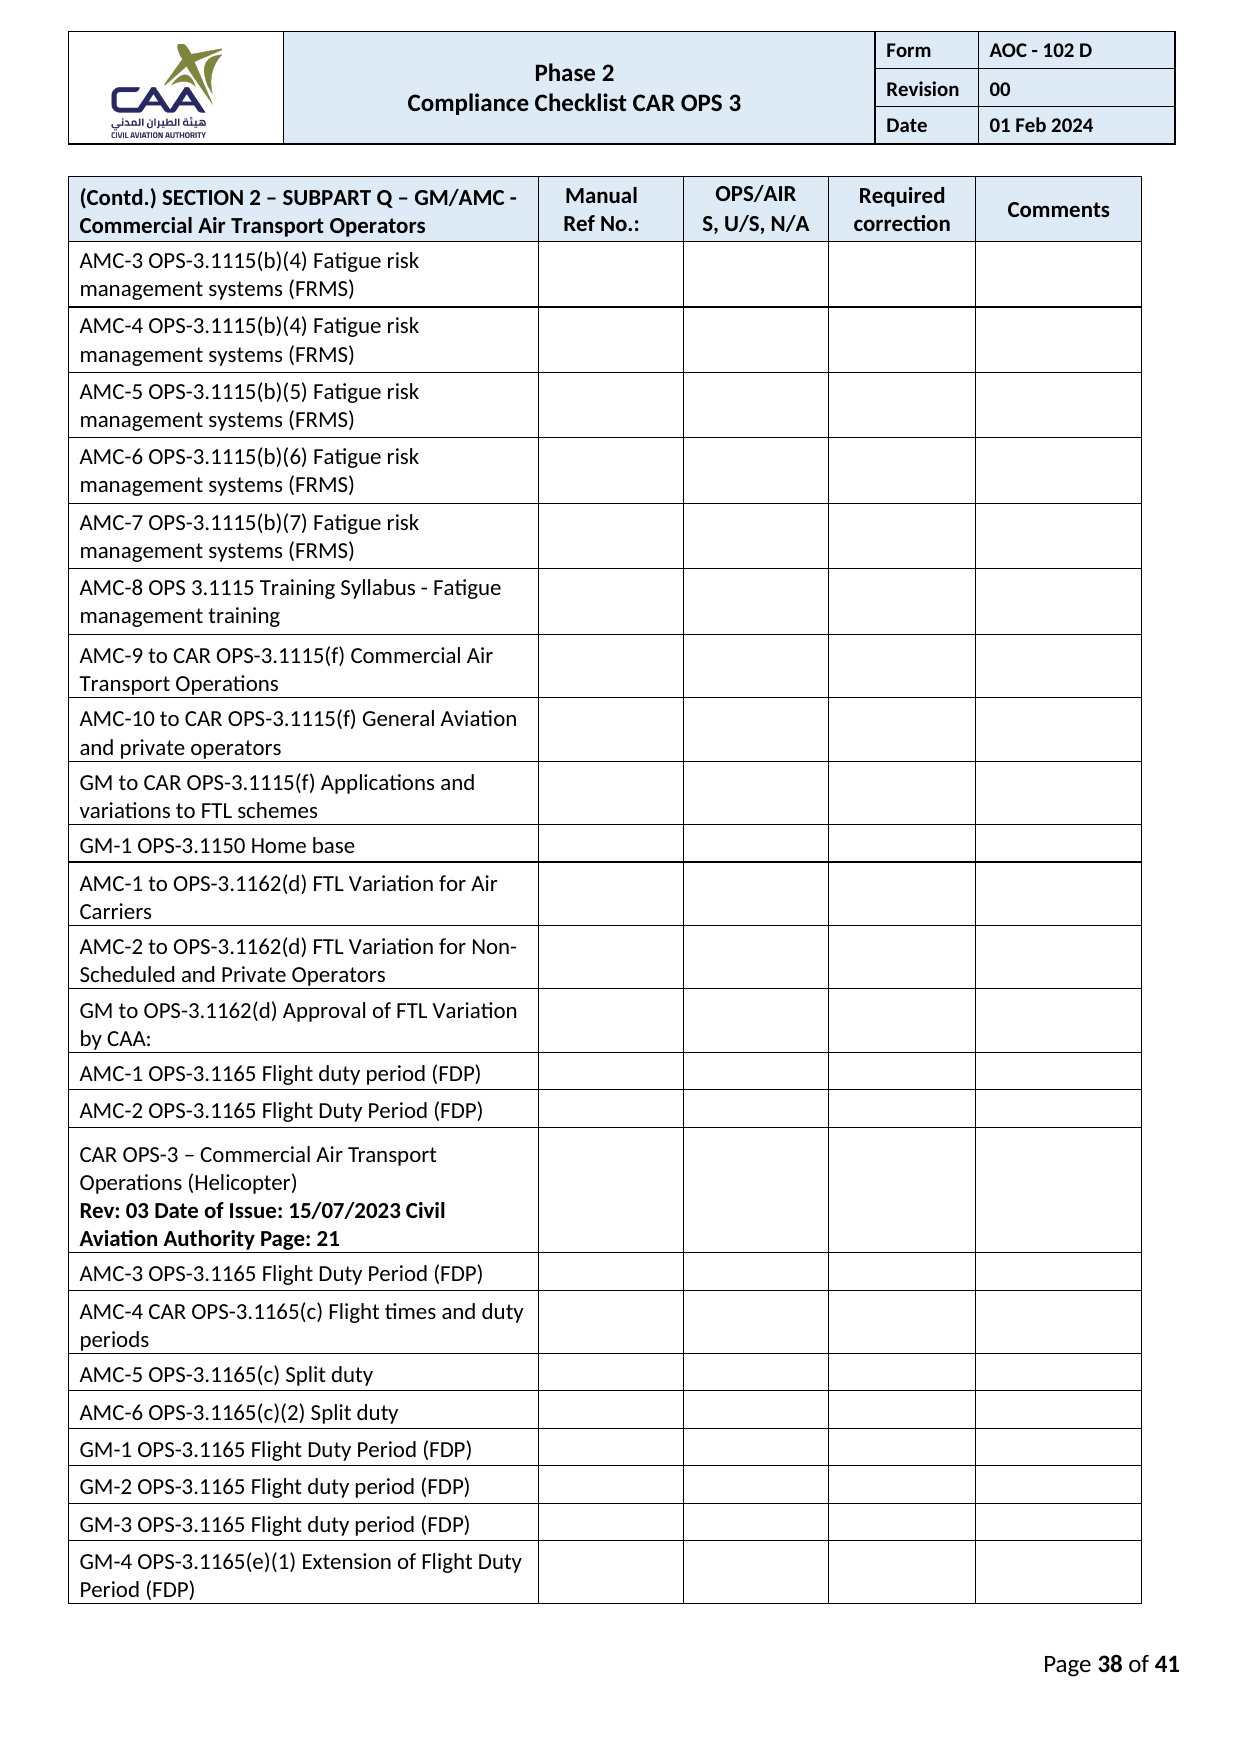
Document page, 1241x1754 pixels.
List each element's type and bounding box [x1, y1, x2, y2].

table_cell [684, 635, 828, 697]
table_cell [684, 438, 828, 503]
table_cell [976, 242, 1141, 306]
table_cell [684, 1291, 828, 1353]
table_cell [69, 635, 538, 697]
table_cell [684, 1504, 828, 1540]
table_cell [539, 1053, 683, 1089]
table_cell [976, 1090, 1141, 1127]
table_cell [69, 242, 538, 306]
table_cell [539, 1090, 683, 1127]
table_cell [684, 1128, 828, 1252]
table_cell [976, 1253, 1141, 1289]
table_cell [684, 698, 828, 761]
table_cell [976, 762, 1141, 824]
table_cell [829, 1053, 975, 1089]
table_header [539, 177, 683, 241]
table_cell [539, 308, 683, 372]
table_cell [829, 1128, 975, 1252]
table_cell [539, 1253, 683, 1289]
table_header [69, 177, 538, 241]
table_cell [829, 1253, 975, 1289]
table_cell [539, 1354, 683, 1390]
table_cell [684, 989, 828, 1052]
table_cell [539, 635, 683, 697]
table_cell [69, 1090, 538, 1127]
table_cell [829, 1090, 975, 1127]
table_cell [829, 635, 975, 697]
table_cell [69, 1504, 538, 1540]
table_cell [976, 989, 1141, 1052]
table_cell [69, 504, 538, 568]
picture [111, 44, 223, 138]
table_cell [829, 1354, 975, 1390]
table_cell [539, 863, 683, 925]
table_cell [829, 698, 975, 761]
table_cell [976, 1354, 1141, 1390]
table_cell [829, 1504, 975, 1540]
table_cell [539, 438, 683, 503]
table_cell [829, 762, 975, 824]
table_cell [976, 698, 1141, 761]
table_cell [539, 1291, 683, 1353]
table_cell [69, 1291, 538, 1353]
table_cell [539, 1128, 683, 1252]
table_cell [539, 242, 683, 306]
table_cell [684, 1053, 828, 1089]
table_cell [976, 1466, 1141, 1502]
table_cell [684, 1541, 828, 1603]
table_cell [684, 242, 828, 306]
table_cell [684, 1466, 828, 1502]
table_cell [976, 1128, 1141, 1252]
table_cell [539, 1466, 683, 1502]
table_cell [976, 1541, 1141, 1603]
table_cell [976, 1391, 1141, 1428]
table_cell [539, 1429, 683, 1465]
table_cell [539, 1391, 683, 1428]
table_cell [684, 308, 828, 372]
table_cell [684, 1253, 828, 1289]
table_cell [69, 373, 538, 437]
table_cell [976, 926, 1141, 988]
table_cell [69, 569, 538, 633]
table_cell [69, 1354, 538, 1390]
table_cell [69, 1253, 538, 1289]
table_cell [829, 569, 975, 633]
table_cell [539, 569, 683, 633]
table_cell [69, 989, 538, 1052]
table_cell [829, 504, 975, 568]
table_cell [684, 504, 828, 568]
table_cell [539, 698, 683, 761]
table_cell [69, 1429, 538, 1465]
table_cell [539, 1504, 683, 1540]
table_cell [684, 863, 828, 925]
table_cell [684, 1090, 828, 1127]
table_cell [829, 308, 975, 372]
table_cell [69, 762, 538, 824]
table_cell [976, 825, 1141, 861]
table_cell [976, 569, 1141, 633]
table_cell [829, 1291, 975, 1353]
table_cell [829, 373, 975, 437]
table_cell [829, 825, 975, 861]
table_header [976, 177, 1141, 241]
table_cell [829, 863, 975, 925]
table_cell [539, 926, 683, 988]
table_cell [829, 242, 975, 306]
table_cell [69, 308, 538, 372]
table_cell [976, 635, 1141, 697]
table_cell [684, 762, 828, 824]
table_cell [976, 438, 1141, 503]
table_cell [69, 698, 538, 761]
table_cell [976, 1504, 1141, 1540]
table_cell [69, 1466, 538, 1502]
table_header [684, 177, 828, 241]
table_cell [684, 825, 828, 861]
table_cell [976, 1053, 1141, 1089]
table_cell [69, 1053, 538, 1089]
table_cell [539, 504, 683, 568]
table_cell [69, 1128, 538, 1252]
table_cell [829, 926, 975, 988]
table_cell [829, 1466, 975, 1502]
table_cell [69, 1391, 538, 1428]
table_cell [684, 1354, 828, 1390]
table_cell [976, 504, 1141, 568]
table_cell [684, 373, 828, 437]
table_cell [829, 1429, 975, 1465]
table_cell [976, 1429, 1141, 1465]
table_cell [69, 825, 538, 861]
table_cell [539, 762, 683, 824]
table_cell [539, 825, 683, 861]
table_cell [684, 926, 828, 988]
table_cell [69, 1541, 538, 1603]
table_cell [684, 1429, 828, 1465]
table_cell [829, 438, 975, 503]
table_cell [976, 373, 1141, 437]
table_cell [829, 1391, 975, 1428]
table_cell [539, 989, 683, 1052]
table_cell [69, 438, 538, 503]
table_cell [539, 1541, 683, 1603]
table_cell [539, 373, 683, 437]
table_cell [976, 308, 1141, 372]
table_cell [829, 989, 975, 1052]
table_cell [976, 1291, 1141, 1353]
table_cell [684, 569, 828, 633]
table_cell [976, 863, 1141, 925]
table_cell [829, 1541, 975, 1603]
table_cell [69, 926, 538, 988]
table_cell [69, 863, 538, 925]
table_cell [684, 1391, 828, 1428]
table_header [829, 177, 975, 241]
